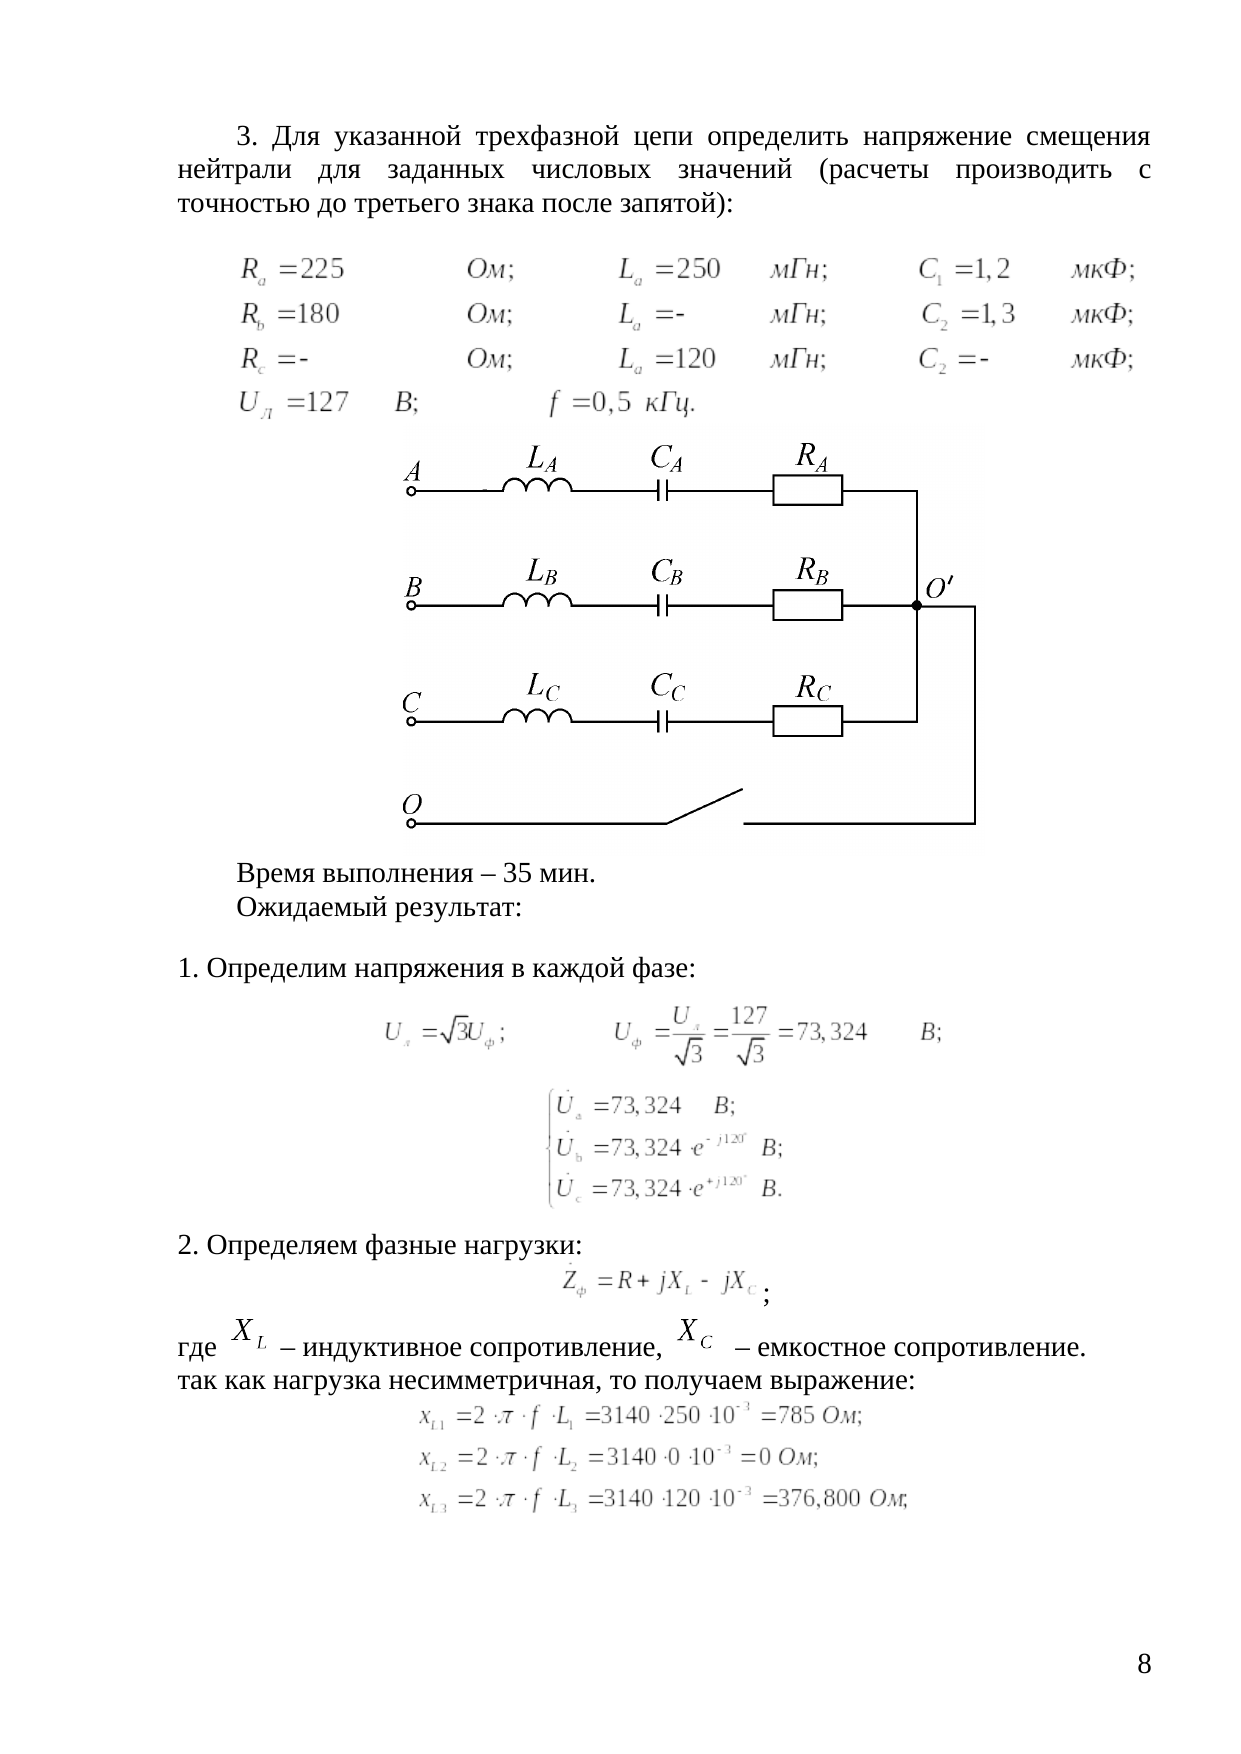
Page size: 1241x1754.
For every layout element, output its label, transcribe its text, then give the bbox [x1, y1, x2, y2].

text 2. Определяем фазные нагрузки: [177, 1227, 1152, 1261]
text Ожидаемый результат: [177, 889, 1152, 922]
text где – индуктивное сопротивление, – емкостное сопротивление. [177, 1309, 1152, 1362]
text ; [177, 1261, 1152, 1309]
text 1. Определим напряжения в каждой фазе: [177, 950, 1152, 984]
text так как нагрузка несимметричная, то получаем выражение: [177, 1362, 1152, 1396]
text Время выполнения – 35 мин. [177, 855, 1152, 889]
picture [403, 423, 985, 856]
text 3. Для указанной трехфазной цепи определить напряжение смещения нейтрали для заданных числовых значений (расчеты производить с точностью до третьего знака после запятой): [177, 118, 1152, 219]
